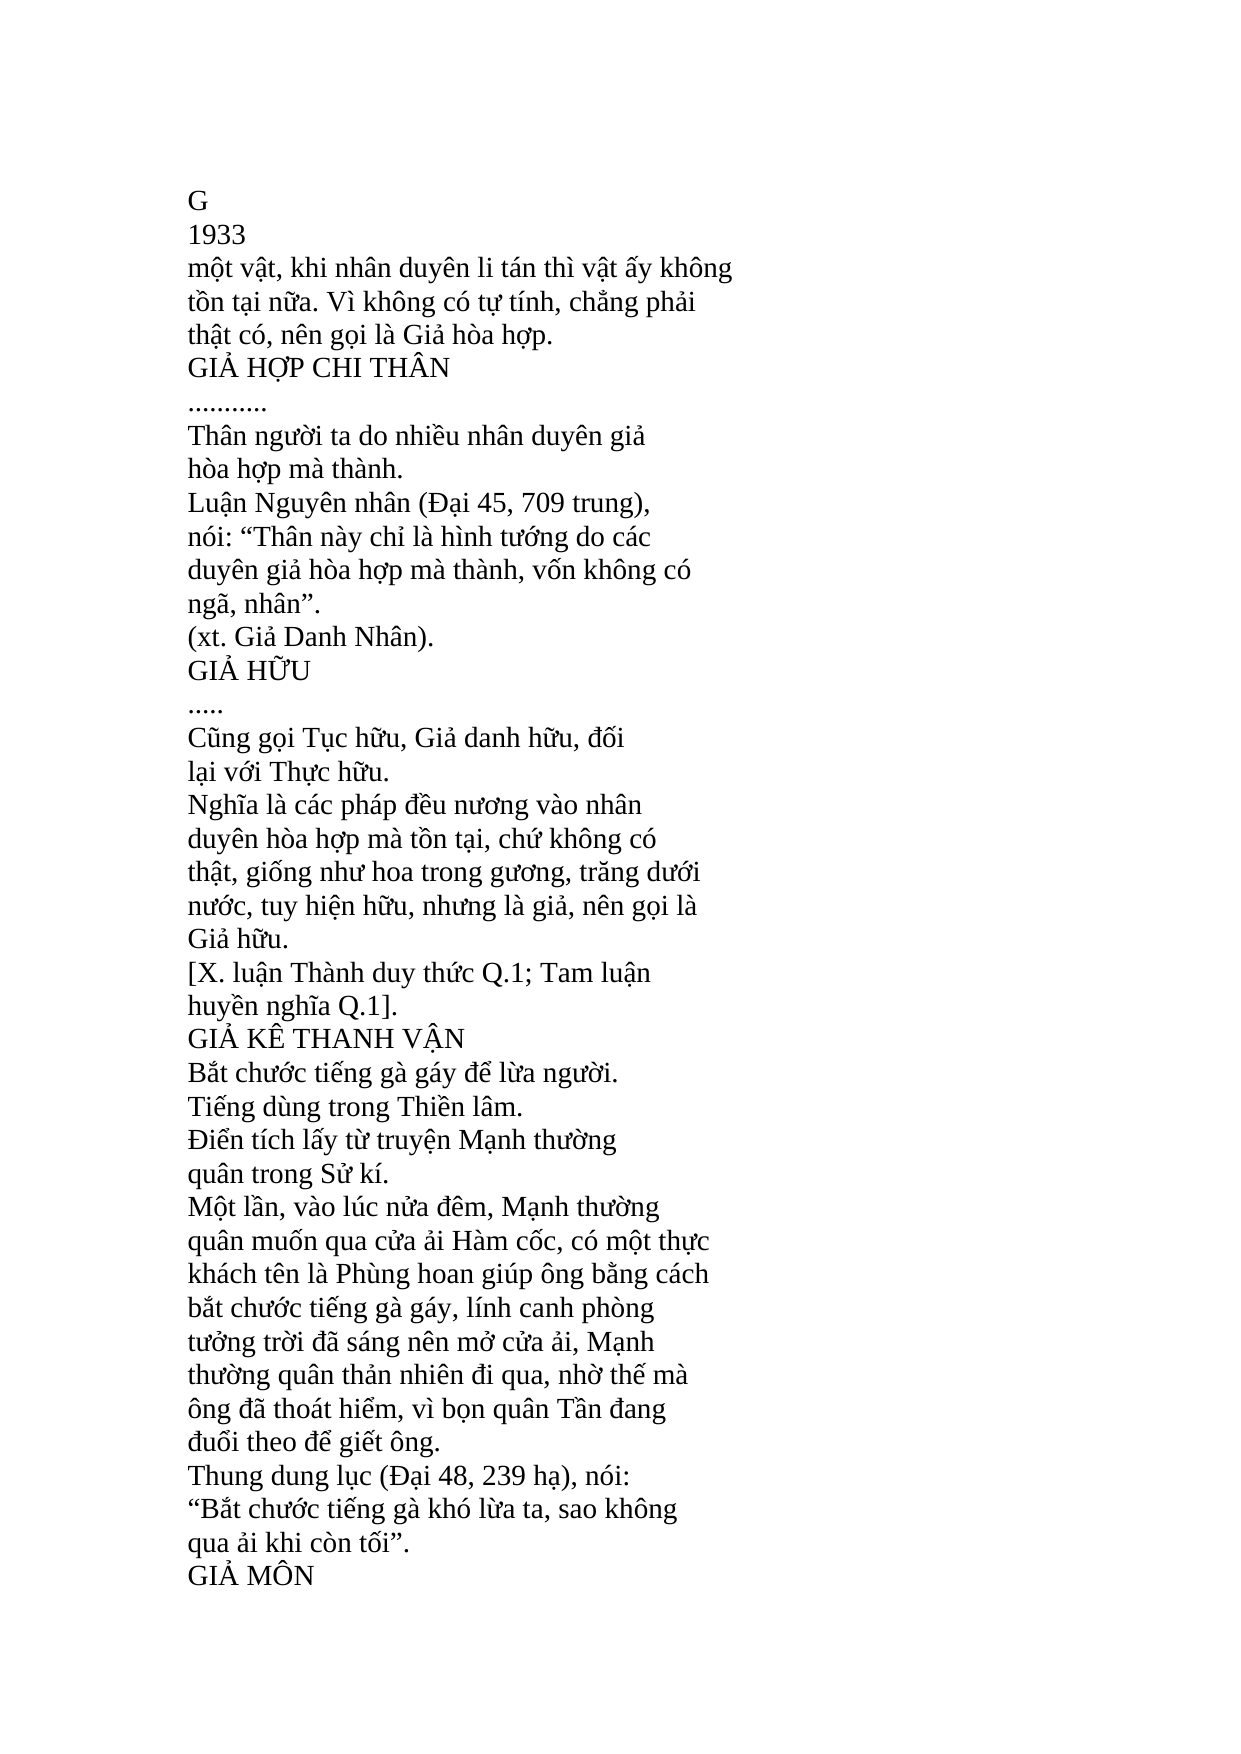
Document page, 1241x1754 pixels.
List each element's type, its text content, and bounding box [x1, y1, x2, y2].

text Điển tích lấy từ truyện Mạnh thường quân trong Sử kí. [187, 1122, 618, 1189]
text ..... [187, 687, 1065, 720]
text Cũng gọi Tục hữu, Giả danh hữu, đối lại với Thực hữu. [187, 720, 626, 787]
text GIẢ KÊ THANH VẬN [187, 1022, 1065, 1055]
text ........... [187, 384, 1065, 418]
text một vật, khi nhân duyên li tán thì vật ấy không tồn tại nữa. Vì không có tự tính, chẳng phải thật có, nên gọi là Giả hòa hợp. [187, 250, 734, 351]
text Thung dung lục (Đại 48, 239 hạ), nói: “Bắt chước tiếng gà khó lừa ta, sao không qua ải khi còn tối”. [187, 1458, 679, 1558]
text Thân người ta do nhiều nhân duyên giả hòa hợp mà thành. [187, 418, 647, 485]
text Bắt chước tiếng gà gáy để lừa người. Tiếng dùng trong Thiền lâm. [187, 1055, 620, 1122]
text [X. luận Thành duy thức Q.1; Tam luận huyền nghĩa Q.1]. [187, 955, 653, 1022]
text (xt. Giả Danh Nhân). GIẢ HỮU [187, 619, 436, 687]
text Nghĩa là các pháp đều nương vào nhân duyên hòa hợp mà tồn tại, chứ không có thật, giống như hoa trong gương, trăng dưới nước, tuy hiện hữu, nhưng là giả, nên gọi là Giả hữu. [187, 787, 702, 955]
text GIẢ HỢP CHI THÂN [187, 351, 1065, 384]
text Luận Nguyên nhân (Đại 45, 709 trung), nói: “Thân này chỉ là hình tướng do các duyên giả hòa hợp mà thành, vốn không có ngã, nhân”. [187, 485, 693, 619]
text G 1933 [187, 183, 247, 250]
text GIẢ MÔN [187, 1558, 1065, 1592]
text Một lần, vào lúc nửa đêm, Mạnh thường quân muốn qua cửa ải Hàm cốc, có một thực khách tên là Phùng hoan giúp ông bằng cách bắt chước tiếng gà gáy, lính canh phòng tưởng trời đã sáng nên mở cửa ải, Mạnh thường quân thản nhiên đi qua, nhờ thế mà ông đã thoát hiểm, vì bọn quân Tần đang đuổi theo để giết ông. [187, 1189, 711, 1458]
